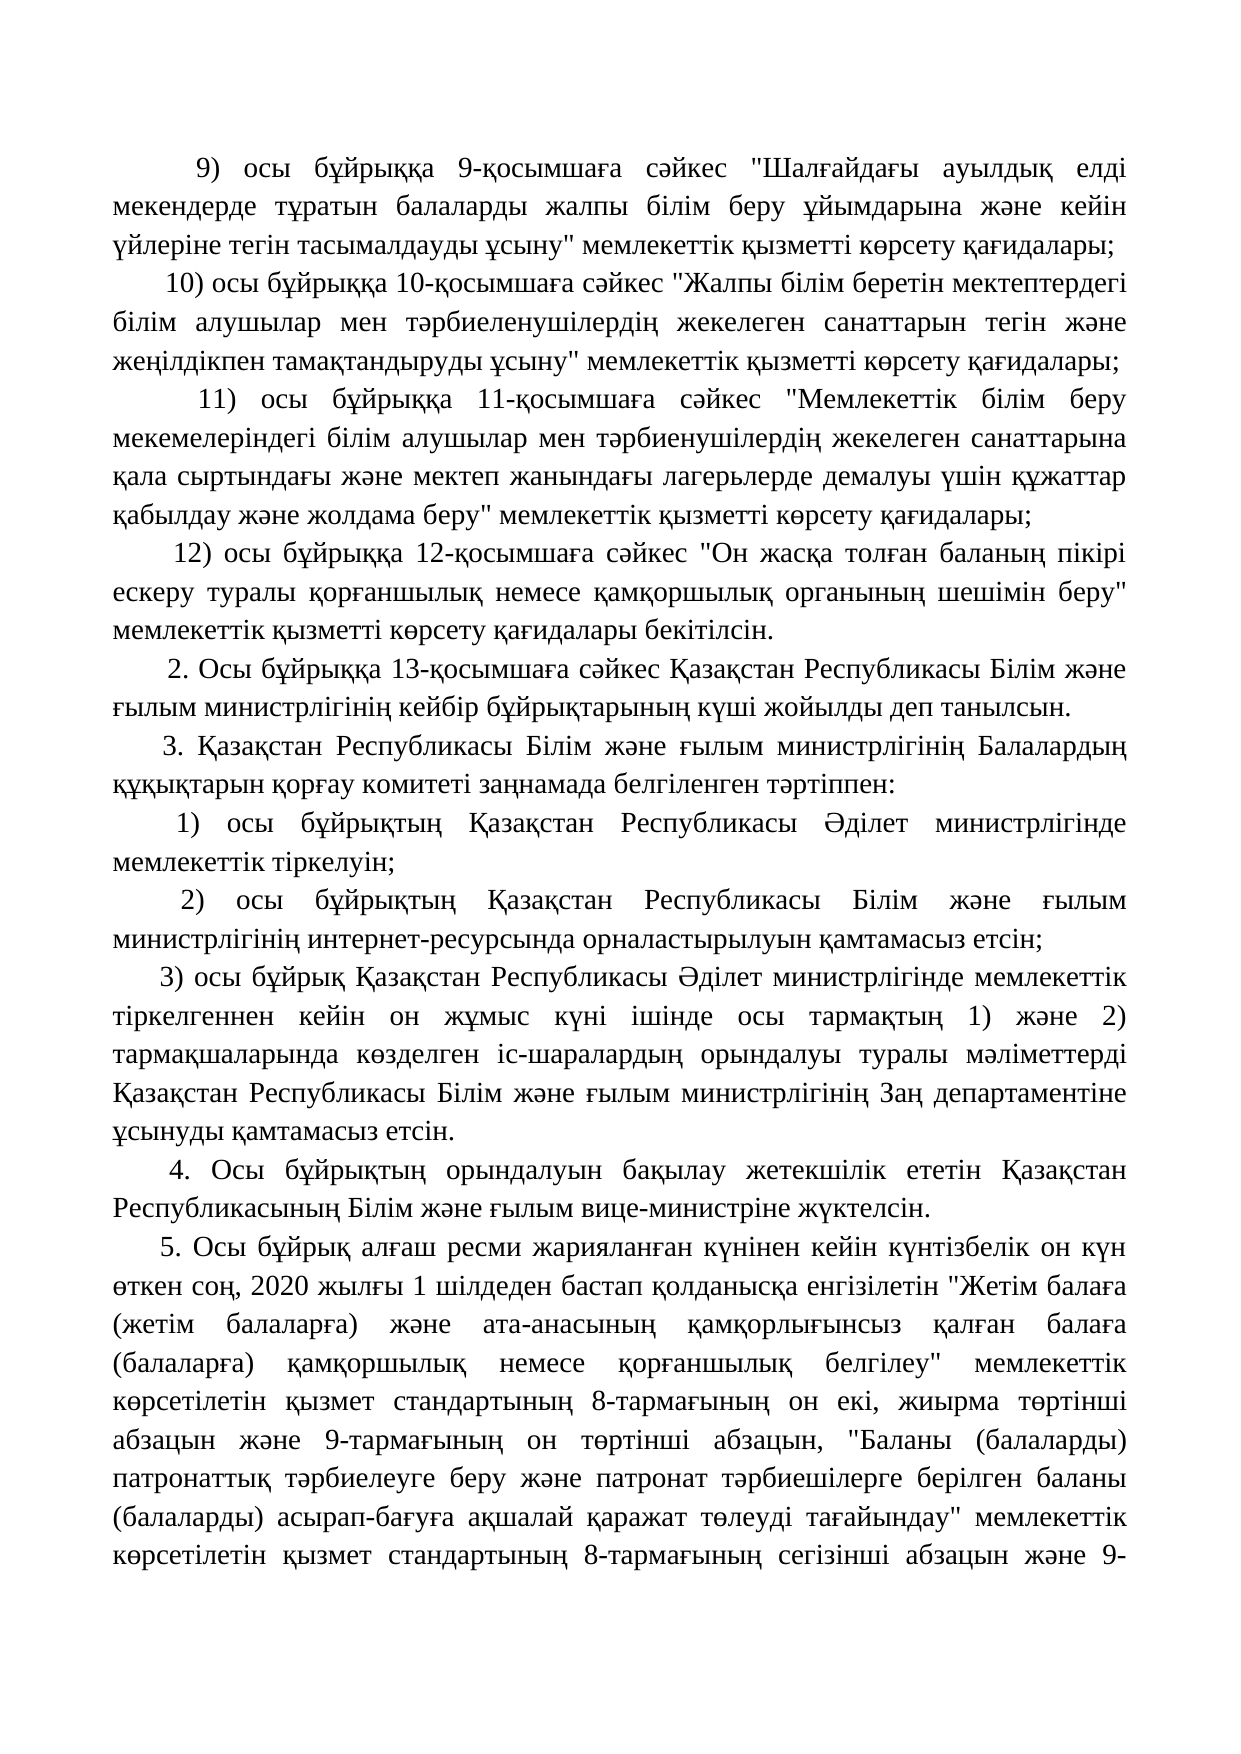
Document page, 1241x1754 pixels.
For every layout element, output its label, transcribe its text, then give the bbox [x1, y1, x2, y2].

text 1) осы бұйрықтың Қазақстан Республикасы Әділет министрлігінде мемлекеттік тіркелуін; [112, 805, 1128, 877]
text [112, 1229, 1128, 1571]
text 3) осы бұйрық Қазақстан Республикасы Әділет министрлігінде мемлекеттік тіркелгеннен кейін он жұмыс күні ішінде осы тармақтың 1) және 2) тармақшаларында көзделген іс-шаралардың орындалуы туралы мәліметтерді Қазақстан Республикасы Білім және ғылым министрлігінің Заң департаментіне ұсынуды қамтамасыз етсін. [112, 959, 1128, 1147]
text 4. Осы бұйрықтың орындалуын бақылау жетекшілік ететін Қазақстан Республикасының Білім және ғылым вице-министріне жүктелсін. [112, 1152, 1128, 1224]
text 2. Осы бұйрыққа 13-қосымшаға сәйкес Қазақстан Республикасы Білім және ғылым министрлігінің кейбір бұйрықтарының күші жойылды деп танылсын. [112, 651, 1128, 723]
text 10) осы бұйрыққа 10-қосымшаға сәйкес "Жалпы білім беретін мектептердегі білім алушылар мен тәрбиеленушілердің жекелеген санаттарын тегін және жеңілдікпен тамақтандыруды ұсыну" мемлекеттік қызметті көрсету қағидалары; [112, 266, 1128, 376]
text 12) осы бұйрыққа 12-қосымшаға сәйкес "Он жасқа толған баланың пiкiрi ескеру туралы қорғаншылық немесе қамқоршылық органының шешімін беру" мемлекеттік қызметті көрсету қағидалары бекітілсін. [112, 535, 1128, 646]
text 9) осы бұйрыққа 9-қосымшаға сәйкес "Шалғайдағы ауылдық елді мекендерде тұратын балаларды жалпы білім беру ұйымдарына және кейін үйлеріне тегін тасымалдауды ұсыну" мемлекеттік қызметті көрсету қағидалары; [112, 150, 1128, 261]
text 11) осы бұйрыққа 11-қосымшаға сәйкес "Мемлекеттік білім беру мекемелеріндегі білім алушылар мен тәрбиенушілердің жекелеген санаттарына қала сыртындағы және мектеп жанындағы лагерьлерде демалуы үшін құжаттар қабылдау және жолдама беру" мемлекеттік қызметті көрсету қағидалары; [112, 381, 1128, 530]
text 2) осы бұйрықтың Қазақстан Республикасы Білім және ғылым министрлігінің интернет-ресурсында орналастырылуын қамтамасыз етсін; [112, 882, 1128, 954]
text 3. Қазақстан Республикасы Білім және ғылым министрлігінің Балалардың құқықтарын қорғау комитеті заңнамада белгіленген тәртіппен: [112, 728, 1128, 800]
